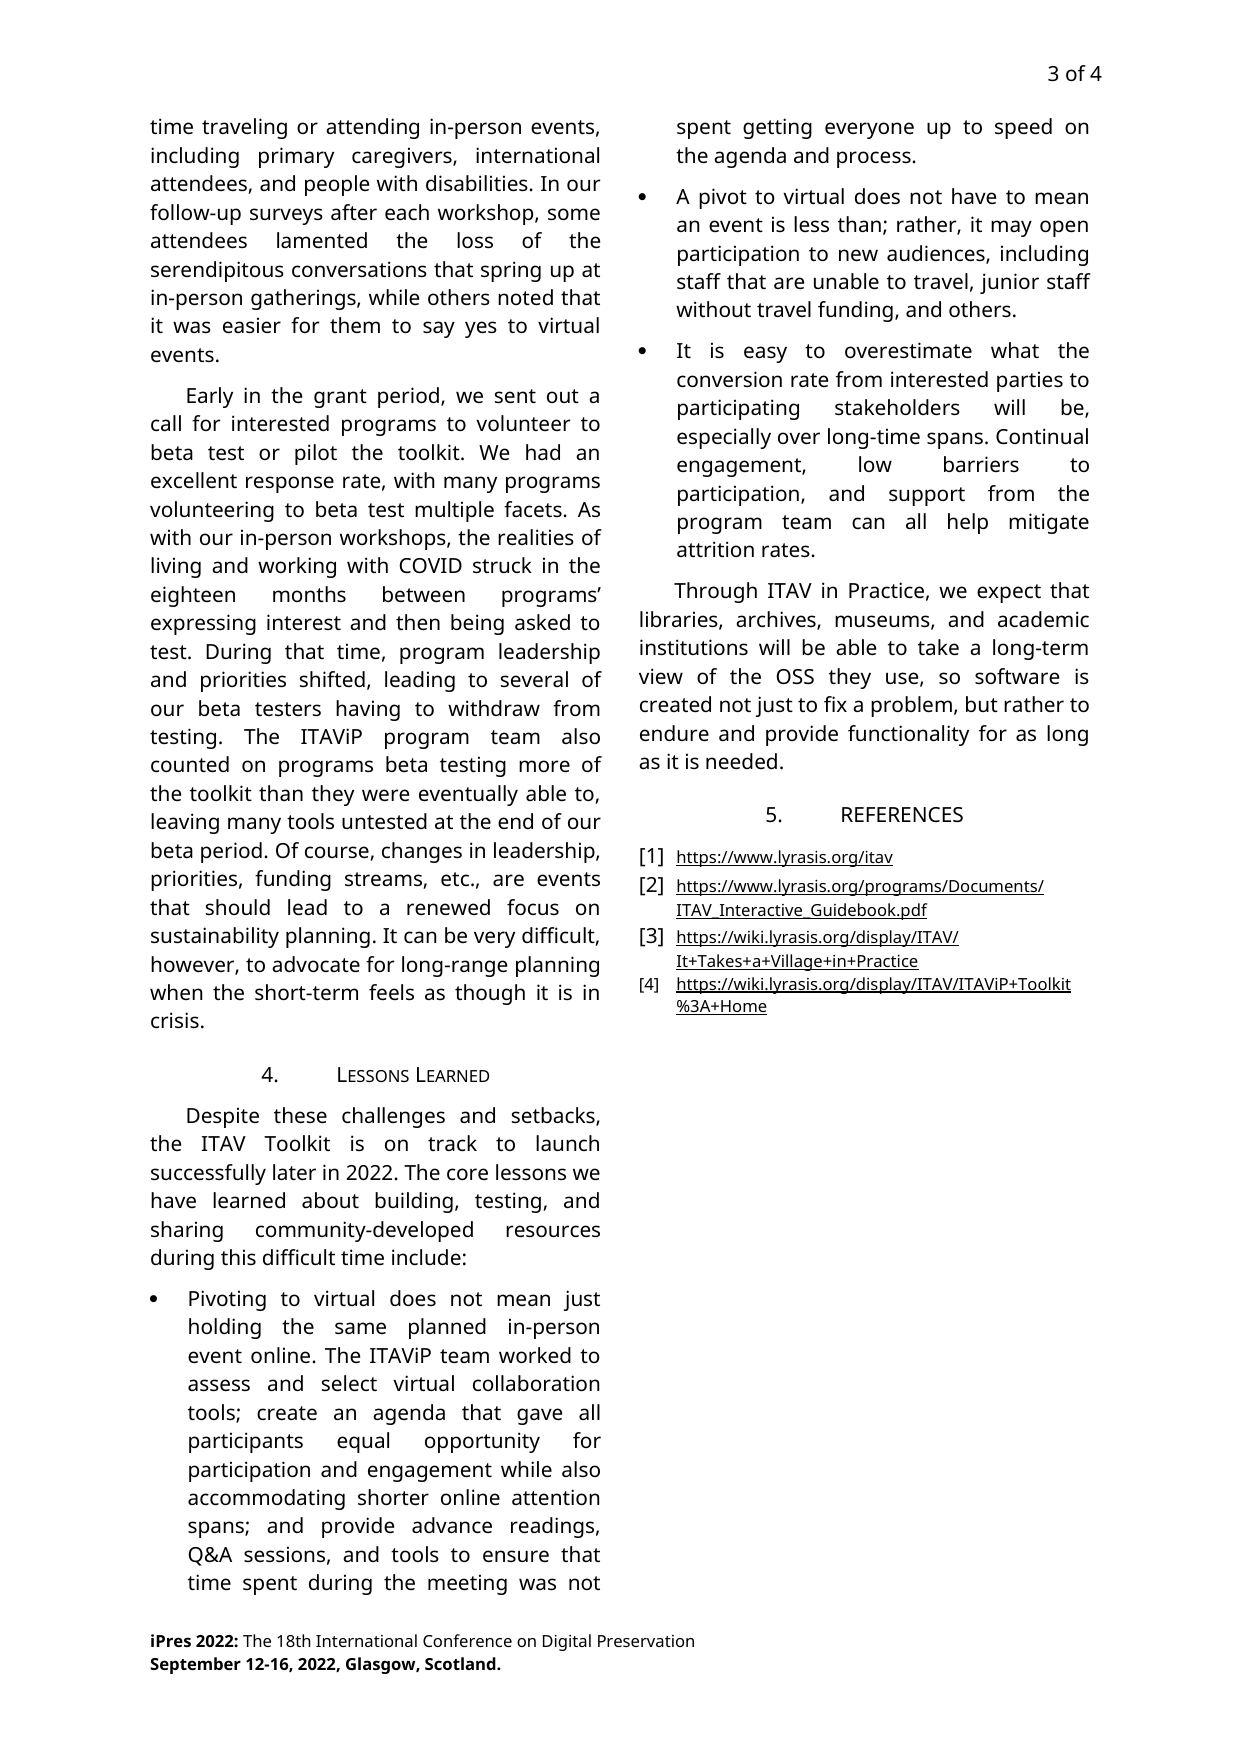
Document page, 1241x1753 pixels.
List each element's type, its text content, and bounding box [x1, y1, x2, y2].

text Early in the grant period, we sent out a call for interested programs to volunteer to beta test or pilot the toolkit. We had an excellent response rate, with many programs volunteering to beta test multiple facets. As with our in-person workshops, the realities of living and working with COVID struck in the eighteen months between programs’ expressing interest and then being asked to test. During that time, program leadership and priorities shifted, leading to several of our beta testers having to withdraw from testing. The ITAViP program team also counted on programs beta testing more of the toolkit than they were eventually able to, leaving many tools untested at the end of our beta period. Of course, changes in leadership, priorities, funding streams, etc., are events that should lead to a renewed focus on sustainability planning. It can be very difficult, however, to advocate for long-range planning when the short-term feels as though it is in crisis. [150, 381, 601, 1035]
text Through ITAV in Practice, we expect that libraries, archives, museums, and academic institutions will be able to take a long-term view of the OSS they use, so software is created not just to fix a problem, but rather to endure and provide functionality for as long as it is needed. [639, 577, 1090, 776]
list Pivoting to virtual does not mean just holding the same planned in-person event online. The ITAViP team worked to assess and select virtual collaboration tools; create an agenda that gave all participants equal opportunity for participation and engagement while also accommodating shorter online attention spans; and provide advance readings, Q&A sessions, and tools to ensure that time spent during the meeting was not spent getting everyone up to speed on the agenda and process. [150, 1284, 601, 1597]
subtitle REFERENCES [639, 801, 1090, 829]
subtitle Lessons Learned [150, 1060, 601, 1088]
list https://wiki.lyrasis.org/display/ITAV/It+Takes+a+Village+in+Practice [639, 921, 1090, 972]
text Despite these challenges and setbacks, the ITAV Toolkit is on track to launch successfully later in 2022. The core lessons we have learned about building, testing, and sharing community-developed resources during this difficult time include: [150, 1101, 601, 1272]
list https://wiki.lyrasis.org/display/ITAV/ITAViP+Toolkit%3A+Home [639, 972, 1090, 1018]
list https://www.lyrasis.org/programs/Documents/ITAV_Interactive_Guidebook.pdf [639, 870, 1090, 921]
list It is easy to overestimate what the conversion rate from interested parties to participating stakeholders will be, especially over long-time spans. Continual engagement, low barriers to participation, and support from the program team can all help mitigate attrition rates. [639, 337, 1090, 564]
list https://www.lyrasis.org/itav [639, 842, 1090, 870]
list A pivot to virtual does not have to mean an event is less than; rather, it may open participation to new audiences, including staff that are unable to travel, junior staff without travel funding, and others. [639, 182, 1090, 324]
